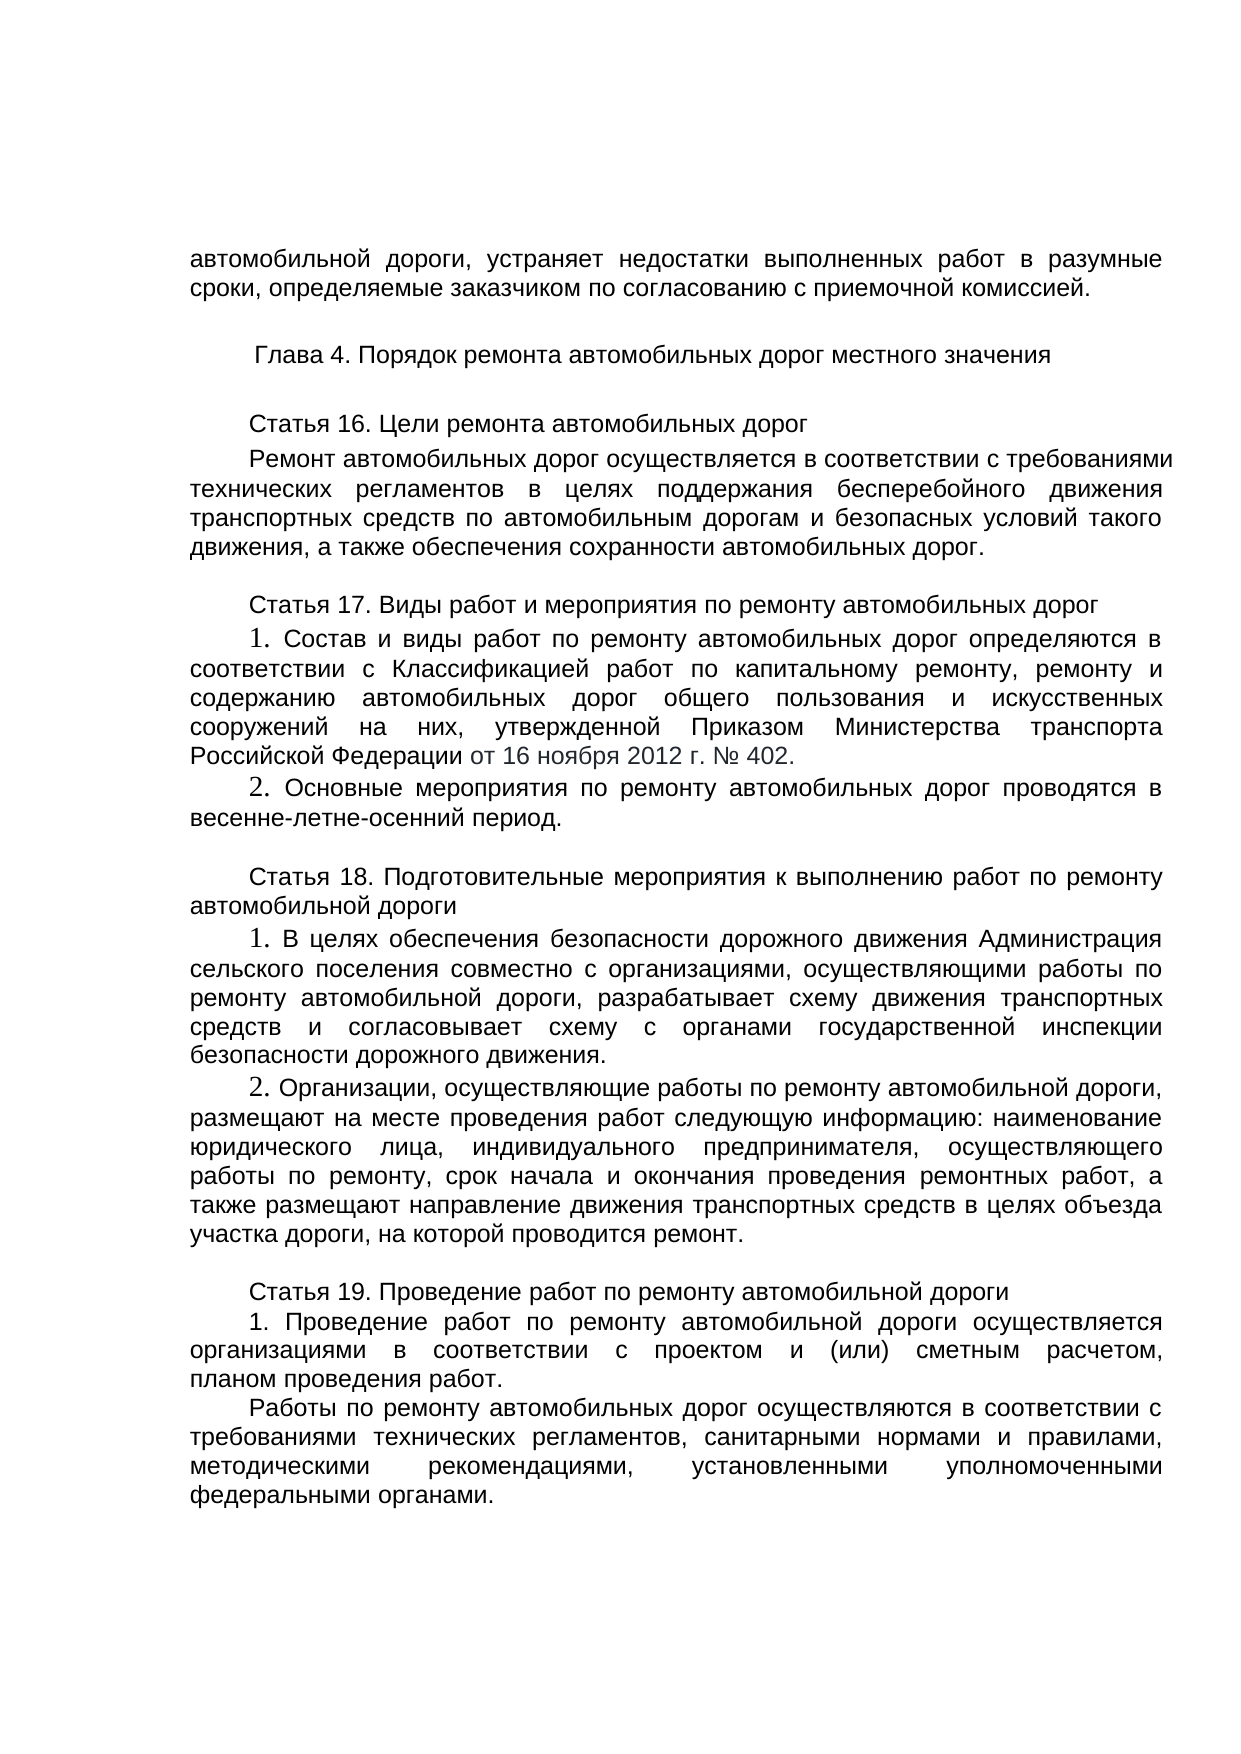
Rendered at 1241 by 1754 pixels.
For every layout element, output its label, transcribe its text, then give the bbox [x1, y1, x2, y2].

text Статья 17. Виды работ и мероприятия по ремонту автомобильных дорог [248, 590, 1181, 619]
text Ремонт автомобильных дорог осуществляется в соответствии с требованиями [248, 446, 1181, 473]
text 1. Проведение работ по ремонту автомобильной дороги осуществляется организациями в соответствии с проектом и (или) сметным расчетом, планом проведения работ. [189, 1307, 1163, 1393]
text Статья 18. Подготовительные мероприятия к выполнению работ по ремонту автомобильной дороги [189, 862, 1163, 919]
list Состав и виды работ по ремонту автомобильных дорог определяются в соответствии с Классификацией работ по капитальному ремонту, ремонту и содержанию автомобильных дорог общего пользования и искусственных сооружений на них, утвержденной Приказом Министерства транспорта Российской Федерации от 16 ноября 2012 г. № 402. [189, 620, 1163, 769]
list Организации, осуществляющие работы по ремонту автомобильной дороги, размещают на месте проведения работ следующую информацию: наименование юридического лица, индивидуального предпринимателя, осуществляющего работы по ремонту, срок начала и окончания проведения ремонтных работ, а также размещают направление движения транспортных средств в целях объезда участка дороги, на которой проводится ремонт. [189, 1069, 1163, 1248]
list Основные мероприятия по ремонту автомобильных дорог проводятся в весенне-летне-осенний период. [189, 769, 1163, 832]
text Статья 19. Проведение работ по ремонту автомобильной дороги [248, 1277, 1181, 1306]
text Глава 4. Порядок ремонта автомобильных дорог местного значения Статья 16. Цели ремонта автомобильных дорог [248, 309, 1100, 446]
text автомобильной дороги, устраняет недостатки выполненных работ в разумные сроки, определяемые заказчиком по согласованию с приемочной комиссией. [189, 244, 1163, 302]
text технических регламентов в целях поддержания бесперебойного движения транспортных средств по автомобильным дорогам и безопасных условий такого движения, а также обеспечения сохранности автомобильных дорог. [189, 474, 1163, 561]
list В целях обеспечения безопасности дорожного движения Администрация сельского поселения совместно с организациями, осуществляющими работы по ремонту автомобильной дороги, разрабатывает схему движения транспортных средств и согласовывает схему с органами государственной инспекции безопасности дорожного движения. [189, 920, 1163, 1069]
text Работы по ремонту автомобильных дорог осуществляются в соответствии с требованиями технических регламентов, санитарными нормами и правилами, методическими рекомендациями, установленными уполномоченными федеральными органами. [189, 1393, 1163, 1509]
